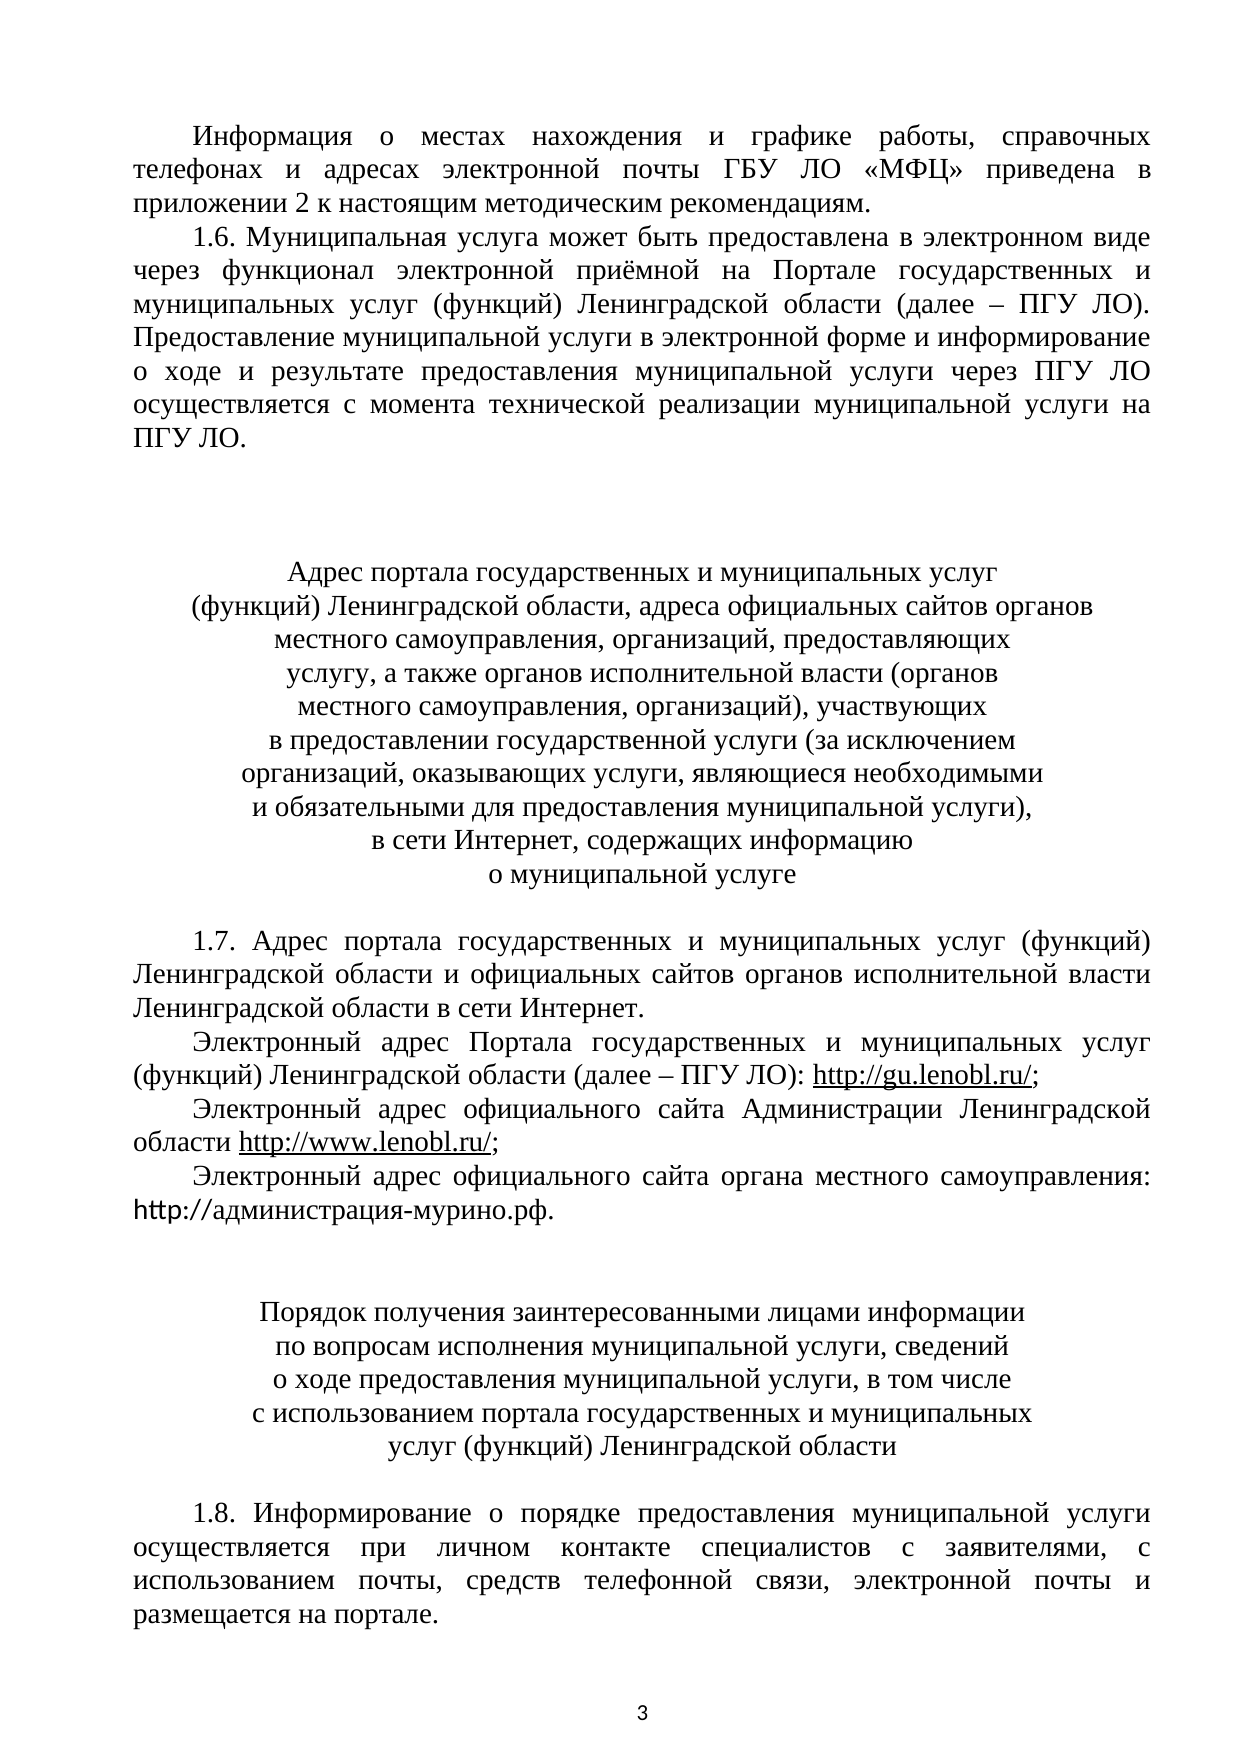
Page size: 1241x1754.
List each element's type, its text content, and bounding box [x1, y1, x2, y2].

text в предоставлении государственной услуги (за исключением [133, 722, 1152, 755]
text о муниципальной услуге [133, 856, 1152, 889]
text услугу, а также органов исполнительной власти (органов [133, 655, 1152, 688]
text 1.8. Информирование о порядке предоставления муниципальной услуги осуществляется при личном контакте специалистов с заявителями, с использованием почты, средств телефонной связи, электронной почты и размещается на портале. [133, 1495, 1152, 1629]
text о ходе предоставления муниципальной услуги, в том числе [133, 1361, 1152, 1395]
text в сети Интернет, содержащих информацию [133, 822, 1152, 856]
text по вопросам исполнения муниципальной услуги, сведений [133, 1328, 1152, 1361]
text 1.7. Адрес портала государственных и муниципальных услуг (функций) Ленинградской области и официальных сайтов органов исполнительной власти Ленинградской области в сети Интернет. [133, 923, 1152, 1024]
text организаций, оказывающих услуги, являющиеся необходимыми [133, 755, 1152, 789]
text местного самоуправления, организаций, предоставляющих [133, 621, 1152, 655]
text Электронный адрес Портала государственных и муниципальных услуг (функций) Ленинградской области (далее – ПГУ ЛО): http://gu.lenobl.ru/; [133, 1024, 1152, 1091]
text услуг (функций) Ленинградской области [133, 1428, 1152, 1462]
text Порядок получения заинтересованными лицами информации [133, 1294, 1152, 1328]
text Адрес портала государственных и муниципальных услуг [133, 554, 1152, 588]
text Электронный адрес официального сайта Администрации Ленинградской области http://www.lenobl.ru/; [133, 1091, 1152, 1158]
text местного самоуправления, организаций), участвующих [133, 688, 1152, 722]
text 1.6. Муниципальная услуга может быть предоставлена в электронном виде через функционал электронной приёмной на Портале государственных и муниципальных услуг (функций) Ленинградской области (далее – ПГУ ЛО). Предоставление муниципальной услуги в электронной форме и информирование о ходе и результате предоставления муниципальной услуги через ПГУ ЛО осуществляется с момента технической реализации муниципальной услуги на ПГУ ЛО. [133, 219, 1152, 453]
text (функций) Ленинградской области, адреса официальных сайтов органов [133, 588, 1152, 621]
text с использованием портала государственных и муниципальных [133, 1395, 1152, 1428]
text и обязательными для предоставления муниципальной услуги), [133, 789, 1152, 822]
text Информация о местах нахождения и графике работы, справочных телефонах и адресах электронной почты ГБУ ЛО «МФЦ» приведена в приложении 2 к настоящим методическим рекомендациям. [133, 118, 1152, 219]
text Электронный адрес официального сайта органа местного самоуправления: http://администрация-мурино.рф. [133, 1158, 1152, 1227]
